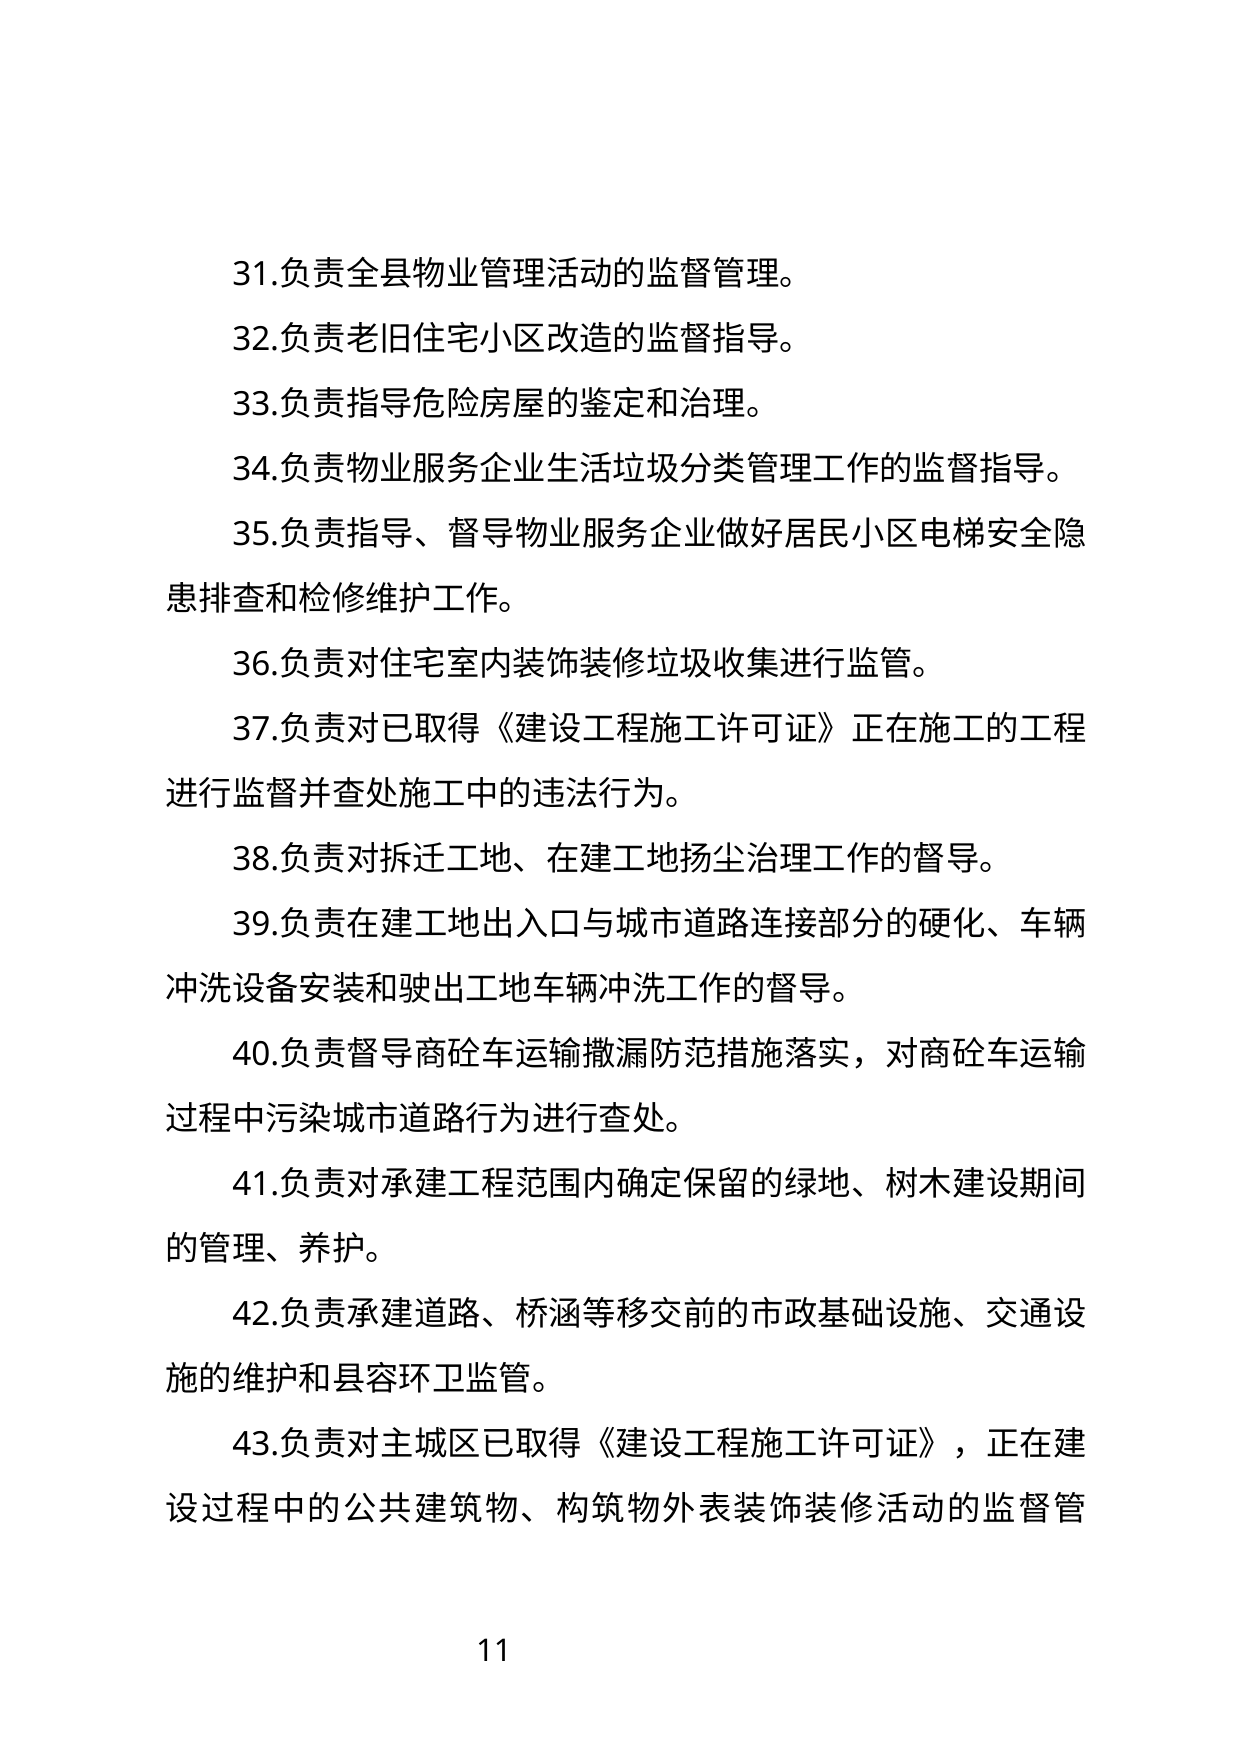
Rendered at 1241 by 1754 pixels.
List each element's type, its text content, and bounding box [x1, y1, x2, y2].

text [165, 1409, 1087, 1539]
text 39.负责在建工地出入口与城市道路连接部分的硬化、车辆冲洗设备安装和驶出工地车辆冲洗工作的督导。 [165, 889, 1087, 1019]
text 34.负责物业服务企业生活垃圾分类管理工作的监督指导。 [165, 434, 1087, 499]
text 37.负责对已取得《建设工程施工许可证》正在施工的工程进行监督并查处施工中的违法行为。 [165, 694, 1087, 824]
text 41.负责对承建工程范围内确定保留的绿地、树木建设期间的管理、养护。 [165, 1149, 1087, 1279]
text 36.负责对住宅室内装饰装修垃圾收集进行监管。 [165, 629, 1087, 694]
text 32.负责老旧住宅小区改造的监督指导。 [165, 304, 1087, 369]
text 40.负责督导商砼车运输撒漏防范措施落实，对商砼车运输过程中污染城市道路行为进行查处。 [165, 1019, 1087, 1149]
text 38.负责对拆迁工地、在建工地扬尘治理工作的督导。 [165, 824, 1087, 889]
text 35.负责指导、督导物业服务企业做好居民小区电梯安全隐患排查和检修维护工作。 [165, 499, 1087, 629]
text 42.负责承建道路、桥涵等移交前的市政基础设施、交通设施的维护和县容环卫监管。 [165, 1279, 1087, 1409]
text 33.负责指导危险房屋的鉴定和治理。 [165, 369, 1087, 434]
text 31.负责全县物业管理活动的监督管理。 [165, 239, 1087, 304]
